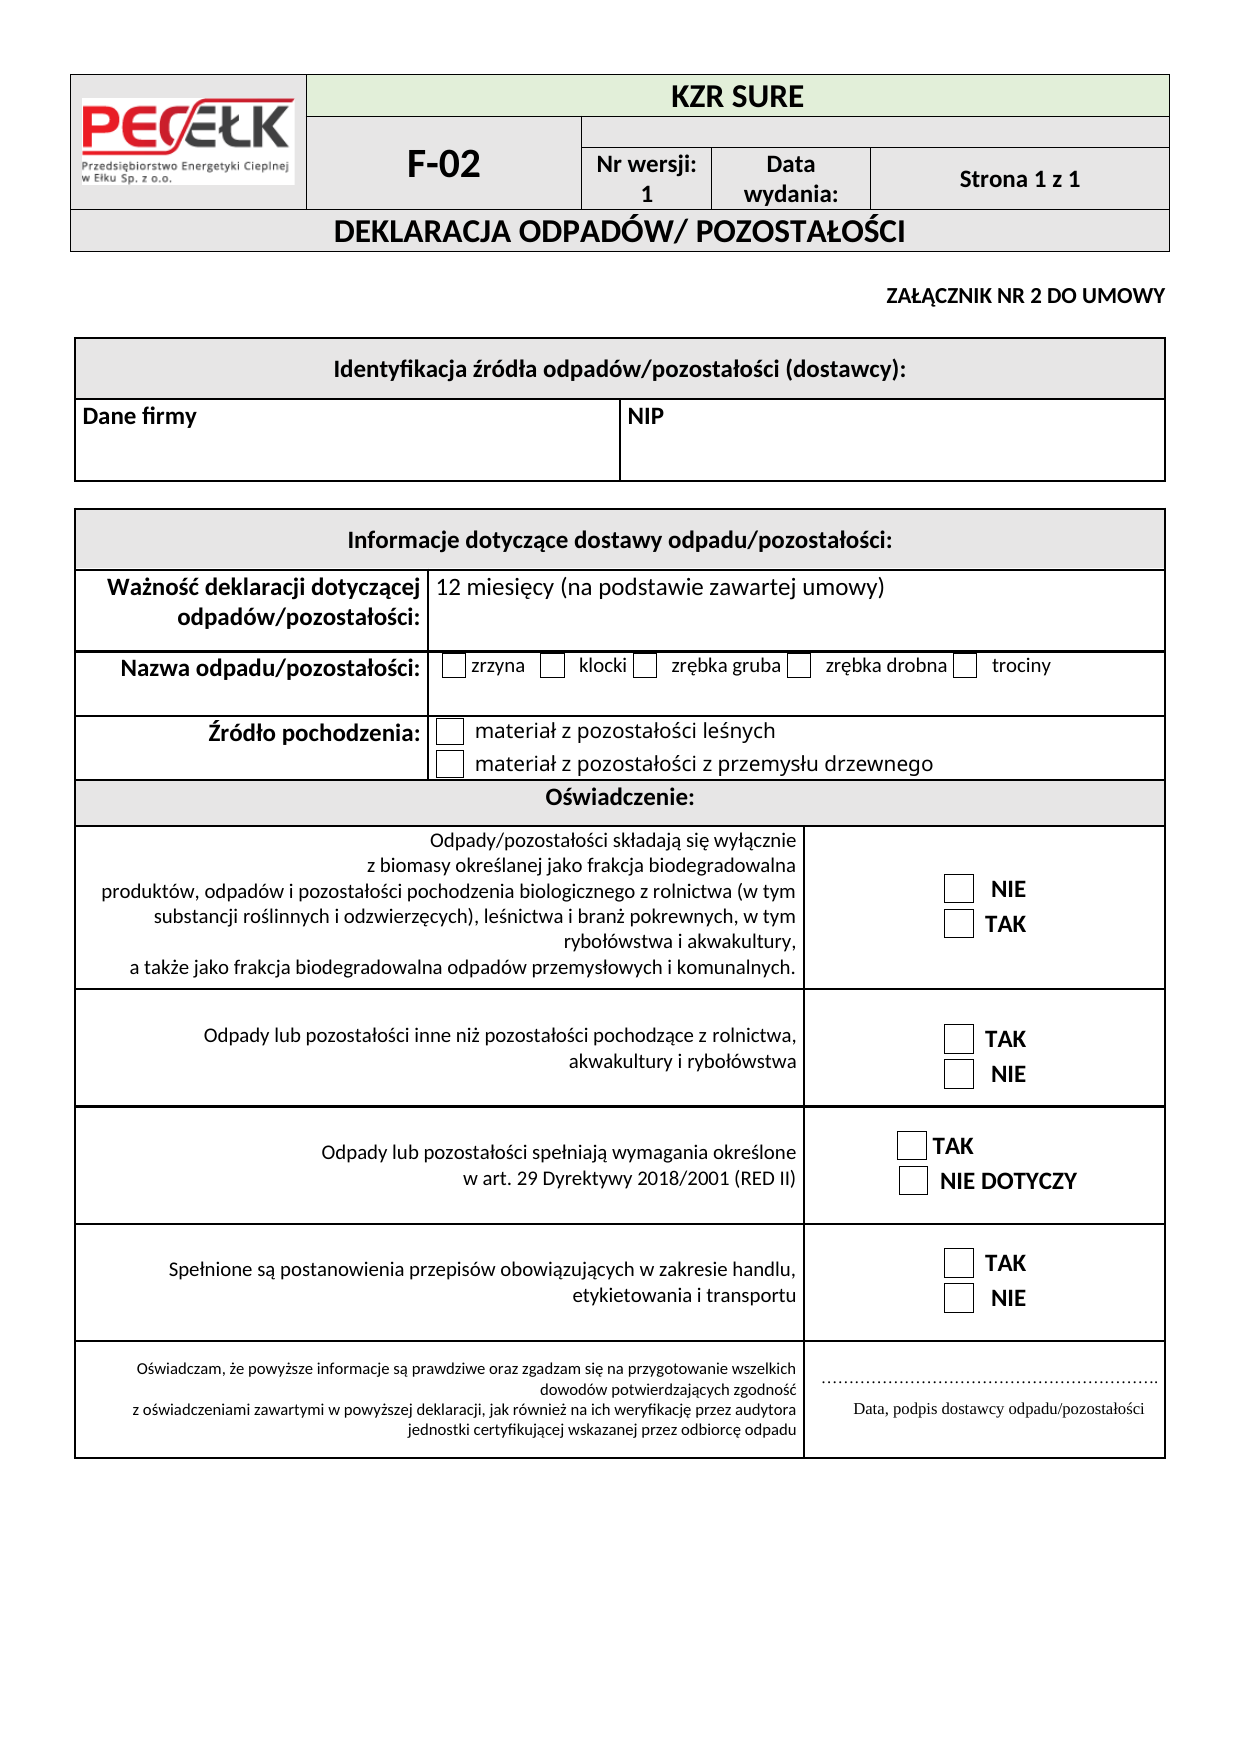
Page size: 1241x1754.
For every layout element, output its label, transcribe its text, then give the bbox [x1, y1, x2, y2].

table_cell TAK NIE [805, 990, 1164, 1105]
table_cell Źródło pochodzenia: [76, 717, 427, 779]
table_cell TAK NIE DOTYCZY [805, 1108, 1164, 1222]
table_cell Odpady lub pozostałości inne niż pozostałości pochodzące z rolnictwa, akwakultury i rybołówstwa [76, 990, 803, 1105]
table_cell Oświadczam, że powyższe informacje są prawdziwe oraz zgadzam się na przygotowanie wszelkich dowodów potwierdzających zgodność z oświadczeniami zawartymi w powyższej deklaracji, jak również na ich weryfikację przez audytora jednostki certyfikującej wskazanej przez odbiorcę odpadu [76, 1342, 803, 1457]
table_cell TAK NIE [805, 1225, 1164, 1339]
table_header Informacje dotyczące dostawy odpadu/pozostałości: [76, 510, 1164, 568]
table_cell Nazwa odpadu/pozostałości: [76, 653, 427, 714]
table_cell Spełnione są postanowienia przepisów obowiązujących w zakresie handlu, etykietowania i transportu [76, 1225, 803, 1339]
picture [82, 98, 295, 185]
table_cell NIP [621, 400, 1164, 480]
table_cell 12 miesięcy (na podstawie zawartej umowy) [429, 571, 1164, 650]
table_header Identyfikacja źródła odpadów/pozostałości (dostawcy): [76, 339, 1164, 398]
table_cell ……………………………………………………. Data, podpis dostawcy odpadu/pozostałości [805, 1342, 1164, 1457]
table_cell zrzyna klocki zrębka gruba zrębka drobna trociny [429, 653, 1164, 714]
table_cell Odpady lub pozostałości spełniają wymagania określone w art. 29 Dyrektywy 2018/2001 (RED II) [76, 1108, 803, 1222]
table_cell Dane firmy [76, 400, 619, 480]
text ZAŁĄCZNIK NR 2 DO UMOWY [75, 281, 1165, 309]
table_cell Oświadczenie: [76, 781, 1164, 825]
table_cell materiał z pozostałości leśnych materiał z pozostałości z przemysłu drzewnego [429, 717, 1164, 779]
table_cell Ważność deklaracji dotyczącej odpadów/pozostałości: [76, 571, 427, 650]
table_cell NIE TAK [805, 827, 1164, 988]
table_cell Odpady/pozostałości składają się wyłącznie z biomasy określanej jako frakcja biodegradowalna produktów, odpadów i pozostałości pochodzenia biologicznego z rolnictwa (w tym substancji roślinnych i odzwierzęcych), leśnictwa i branż pokrewnych, w tym rybołówstwa i akwakultury, a także jako frakcja biodegradowalna odpadów przemysłowych i komunalnych. [76, 827, 803, 988]
